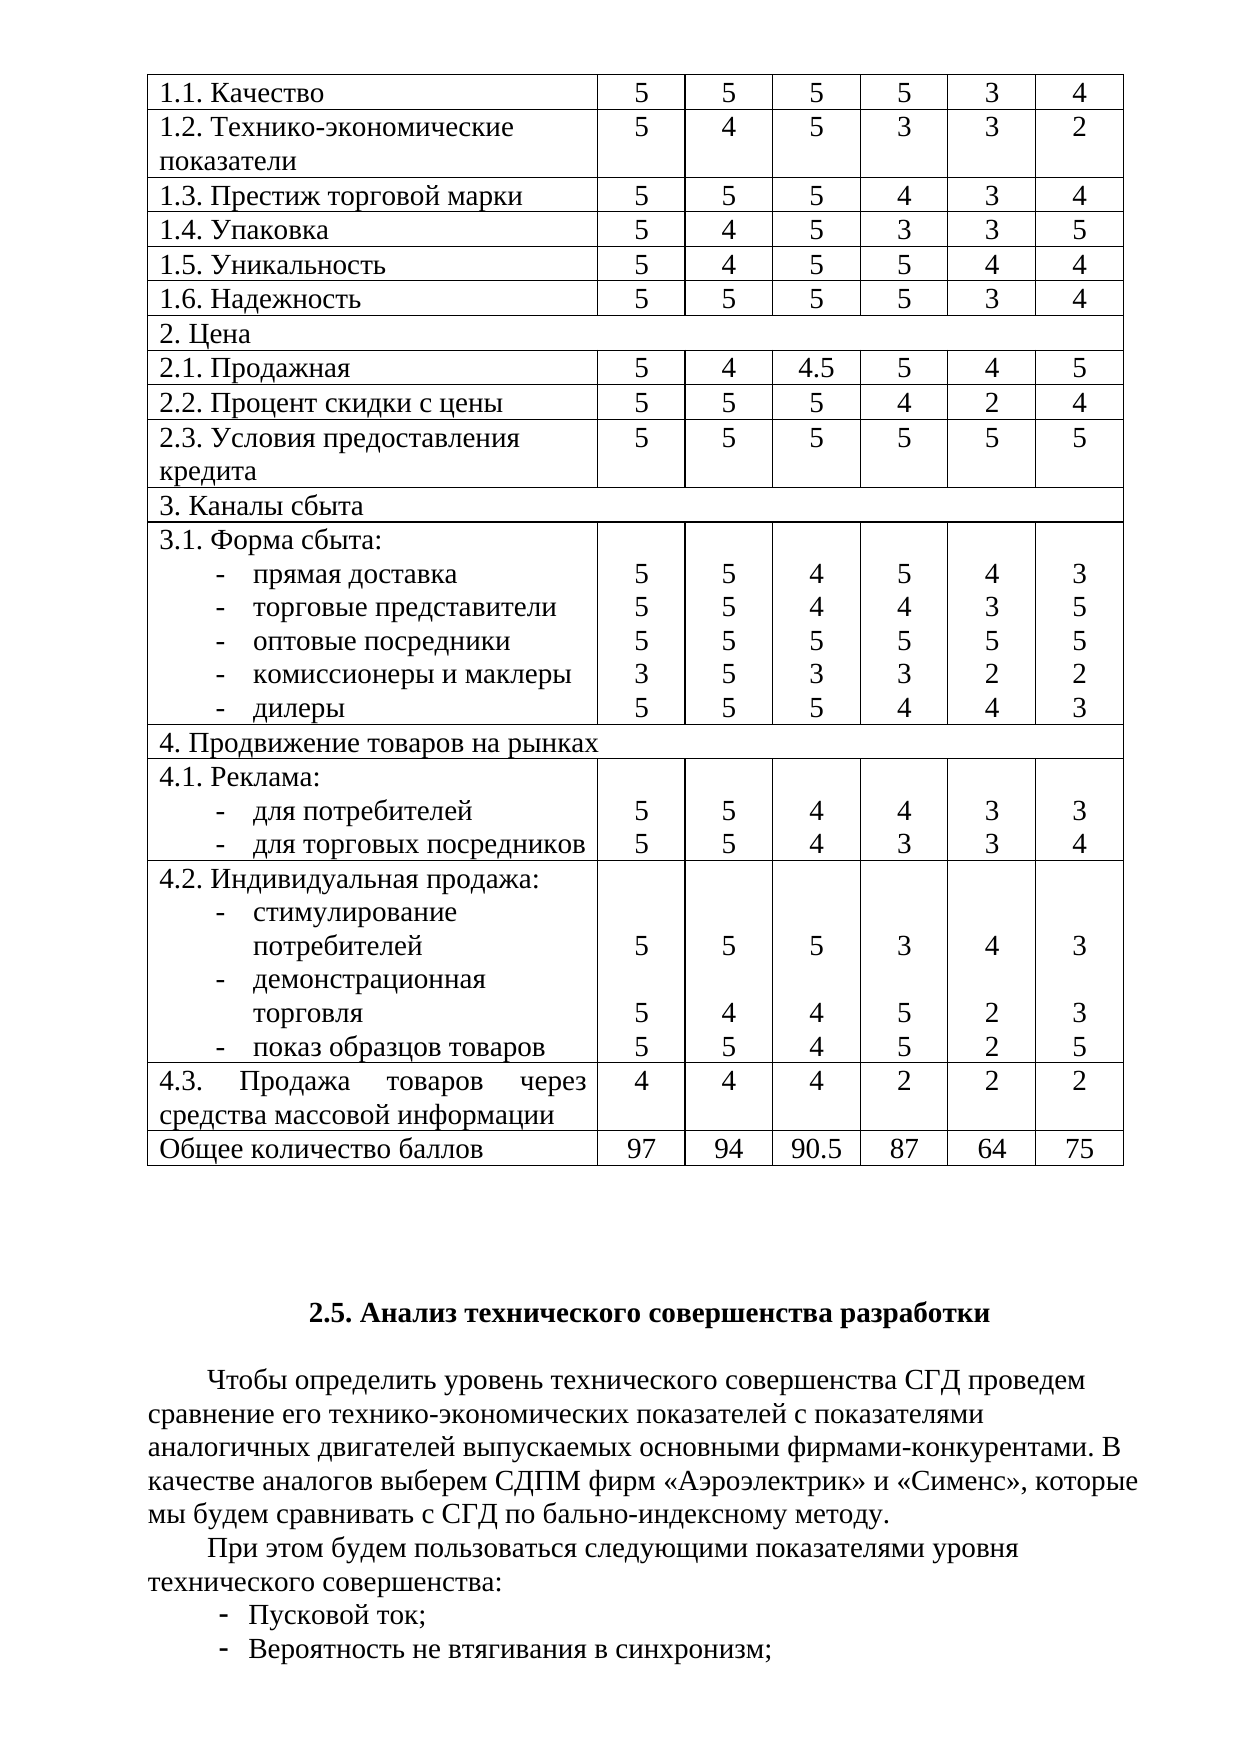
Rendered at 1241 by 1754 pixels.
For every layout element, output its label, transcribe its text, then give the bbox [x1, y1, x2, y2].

table_cell 4.5 [773, 351, 860, 384]
table_cell 4 [686, 351, 772, 384]
table_cell 64 [948, 1131, 1035, 1165]
table_cell 87 [861, 1131, 947, 1165]
table_cell 4 2 2 [948, 861, 1035, 1062]
table_cell 2.2. Процент скидки с цены [148, 385, 597, 419]
table_cell 4 [686, 212, 772, 246]
table_cell 5 5 5 [598, 861, 684, 1062]
table_cell 5 [1036, 420, 1123, 487]
table_cell 1.1. Качество [148, 75, 597, 108]
table_cell 5 [948, 420, 1035, 487]
table_cell 3 5 5 [861, 861, 947, 1062]
table_cell 5 [598, 385, 684, 419]
table_cell 4 [948, 351, 1035, 384]
table_cell 5 [1036, 351, 1123, 384]
table_cell 1.3. Престиж торговой марки [148, 178, 597, 211]
table_cell 3.1. Форма сбыта: прямая доставка торговые представители оптовые посредники комиссионеры и маклеры дилеры [148, 523, 597, 724]
table_cell 5 5 5 5 5 [686, 523, 772, 724]
table_cell 5 [861, 281, 947, 315]
table_cell 5 [773, 247, 860, 280]
table_cell 4 [686, 247, 772, 280]
table_cell 2 [948, 385, 1035, 419]
table_cell 4 3 5 2 4 [948, 523, 1035, 724]
table_cell 5 [598, 281, 684, 315]
table_cell 97 [598, 1131, 684, 1165]
table_cell 5 [773, 110, 860, 177]
table_cell 4. Продвижение товаров на рынках [148, 725, 1123, 758]
table_cell 5 [598, 178, 684, 211]
table_cell 2 [1036, 1063, 1123, 1130]
table_cell 5 [598, 420, 684, 487]
table_cell 5 [686, 178, 772, 211]
table_cell 90.5 [773, 1131, 860, 1165]
table_cell 3 [948, 178, 1035, 211]
table_cell 5 [773, 385, 860, 419]
table_cell 4 [598, 1063, 684, 1130]
table_cell 2 [861, 1063, 947, 1130]
table_cell 4.2. Индивидуальная продажа: стимулирование потребителей демонстрационная торговля показ образцов товаров [148, 861, 597, 1062]
table_cell 1.4. Упаковка [148, 212, 597, 246]
table_cell 5 [861, 75, 947, 108]
table_cell 3 [861, 110, 947, 177]
table_cell 4 [948, 247, 1035, 280]
table_cell 5 [598, 212, 684, 246]
table_cell 4 [686, 110, 772, 177]
table_cell 4 4 5 3 5 [773, 523, 860, 724]
table_cell 5 [598, 351, 684, 384]
table_cell Общее количество баллов [148, 1131, 597, 1165]
table_cell 4 [861, 385, 947, 419]
table_cell 5 4 5 [686, 861, 772, 1062]
table_cell 3. Каналы сбыта [148, 488, 1123, 521]
table_cell 1.5. Уникальность [148, 247, 597, 280]
table_cell 4 4 [773, 759, 860, 860]
table_cell 5 [861, 247, 947, 280]
table_cell 5 [686, 385, 772, 419]
table_cell 5 [598, 247, 684, 280]
table_cell 4 [686, 1063, 772, 1130]
table_cell 3 3 [948, 759, 1035, 860]
table_cell 4.1. Реклама: для потребителей для торговых посредников [148, 759, 597, 860]
table_cell 5 [773, 75, 860, 108]
table_cell 3 4 [1036, 759, 1123, 860]
table_cell 5 [861, 351, 947, 384]
table_cell 5 [686, 75, 772, 108]
table_cell 2. Цена [148, 316, 1123, 349]
table_cell 5 5 [686, 759, 772, 860]
table_cell 1.6. Надежность [148, 281, 597, 315]
table_cell 4 3 [861, 759, 947, 860]
table_cell 4 [1036, 281, 1123, 315]
table_cell 5 [1036, 212, 1123, 246]
table_cell 75 [1036, 1131, 1123, 1165]
table_cell 4 [773, 1063, 860, 1130]
table_cell 5 [861, 420, 947, 487]
table_cell 1.2. Технико-экономические показатели [148, 110, 597, 177]
table_cell 3 [948, 281, 1035, 315]
table_cell 4 [1036, 247, 1123, 280]
table_cell 3 [948, 75, 1035, 108]
table_cell 4.3. Продажа товаров через средства массовой информации [148, 1063, 597, 1130]
table_cell 94 [686, 1131, 772, 1165]
table_cell 4 [1036, 385, 1123, 419]
table_cell 5 [773, 212, 860, 246]
text 2.5. Анализ технического совершенства разработки [148, 1295, 1152, 1329]
table_cell 4 [1036, 75, 1123, 108]
text Чтобы определить уровень технического совершенства СГД проведем сравнение его технико-экономических показателей с показателями аналогичных двигателей выпускаемых основными фирмами-конкурентами. В качестве аналогов выберем СДПМ фирм «Аэроэлектрик» и «Сименс», которые мы будем сравнивать с СГД по бально-индексному методу. [148, 1362, 1152, 1530]
list Пусковой ток; [218, 1597, 1152, 1631]
table_cell 2 [948, 1063, 1035, 1130]
table_cell 5 [773, 420, 860, 487]
table_cell 5 [773, 281, 860, 315]
table_cell 3 [861, 212, 947, 246]
table_cell 5 [598, 75, 684, 108]
table_cell 5 [773, 178, 860, 211]
table_cell 5 5 [598, 759, 684, 860]
table_cell 2.3. Условия предоставления кредита [148, 420, 597, 487]
table_cell 4 [861, 178, 947, 211]
table_cell 4 [1036, 178, 1123, 211]
table_cell 5 [686, 281, 772, 315]
table_cell 3 [948, 110, 1035, 177]
table_cell 5 [686, 420, 772, 487]
table_cell 3 [948, 212, 1035, 246]
table_cell 3 5 5 2 3 [1036, 523, 1123, 724]
text При этом будем пользоваться следующими показателями уровня технического совершенства: [148, 1530, 1152, 1597]
table_cell 5 5 5 3 5 [598, 523, 684, 724]
table_cell 5 4 5 3 4 [861, 523, 947, 724]
table_cell 2 [1036, 110, 1123, 177]
table_cell 5 4 4 [773, 861, 860, 1062]
table_cell 3 3 5 [1036, 861, 1123, 1062]
table_cell 5 [598, 110, 684, 177]
list Вероятность не втягивания в синхронизм; [218, 1631, 1152, 1664]
table_cell 2.1. Продажная [148, 351, 597, 384]
